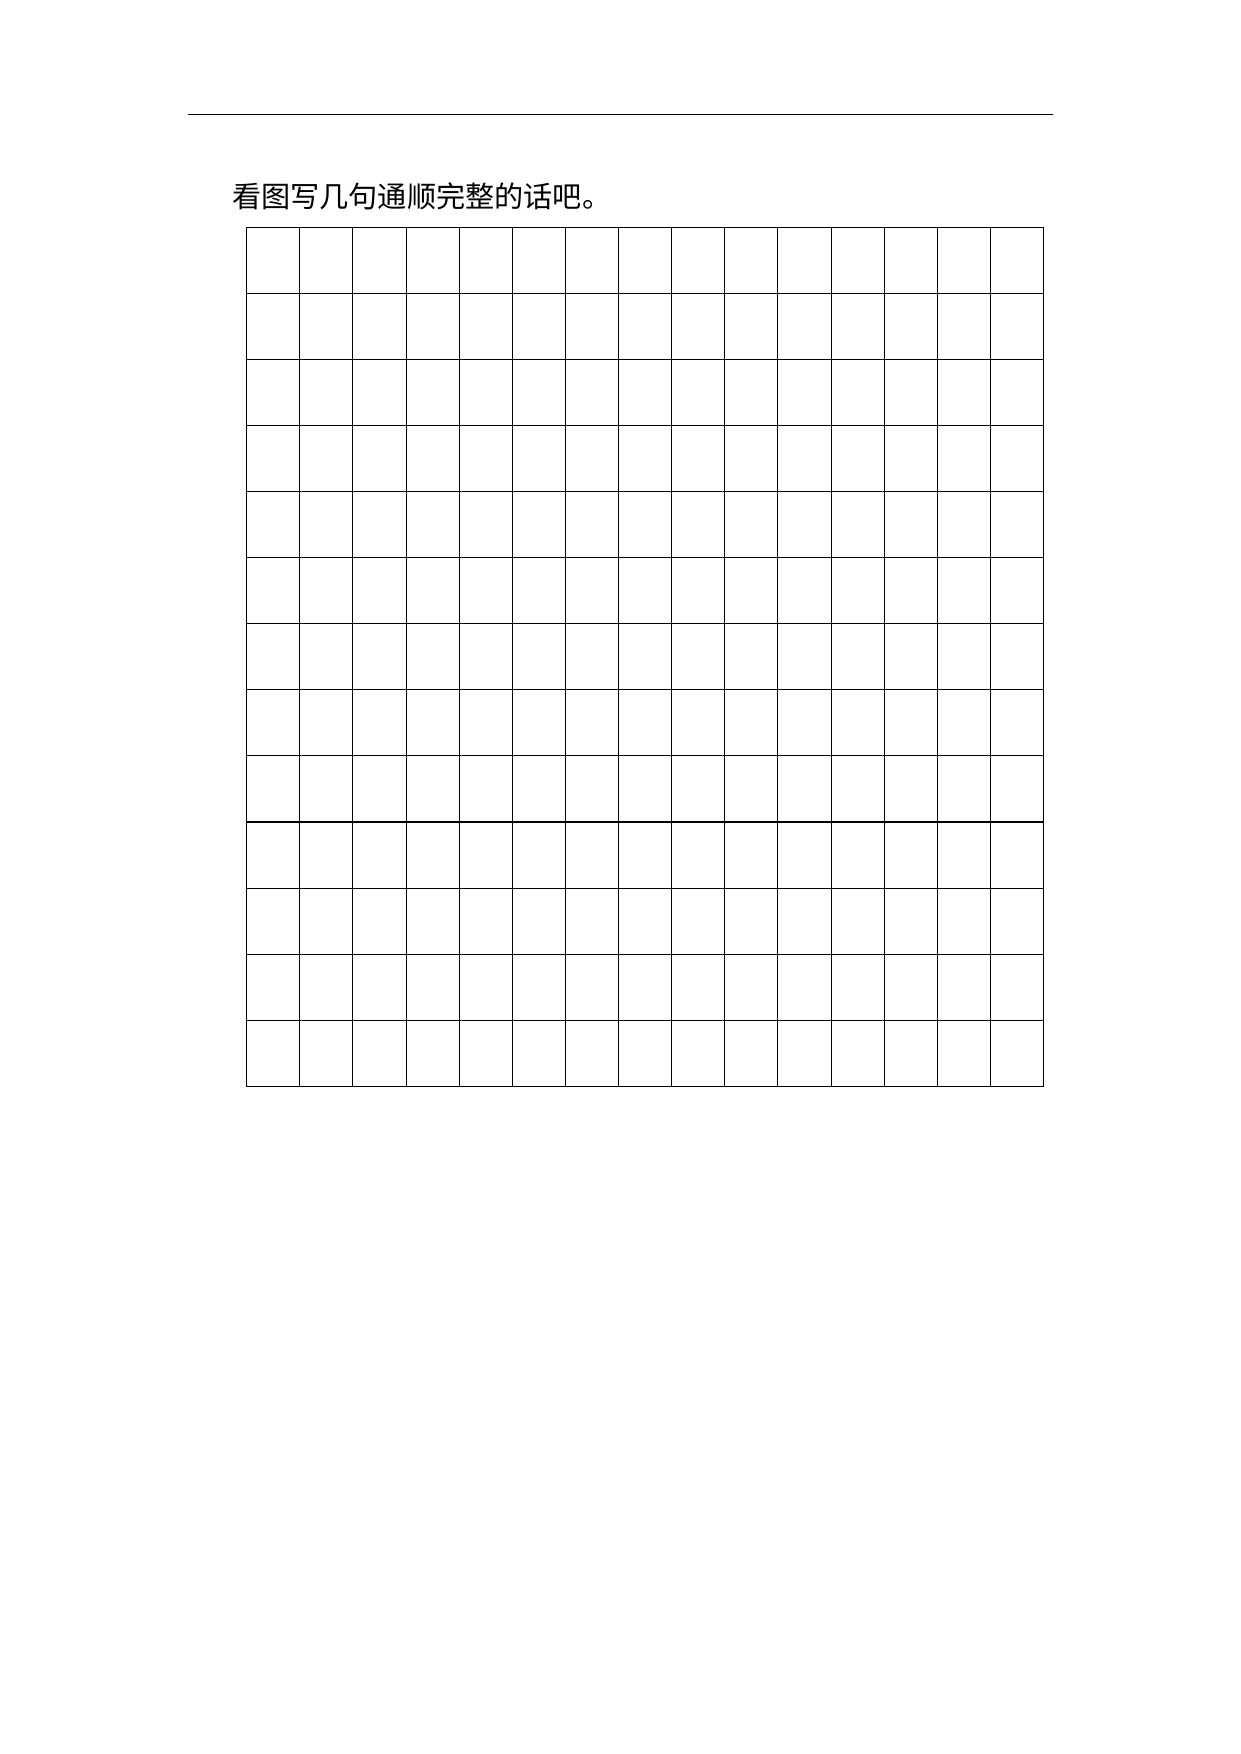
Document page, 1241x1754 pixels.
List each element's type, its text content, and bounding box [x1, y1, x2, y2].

table_cell [513, 558, 565, 623]
table_cell [778, 955, 831, 1019]
table_cell [247, 756, 299, 821]
table_cell [672, 624, 724, 689]
table_cell [991, 823, 1043, 887]
table_cell [300, 360, 352, 425]
table_cell [619, 624, 671, 689]
table_cell [991, 294, 1043, 359]
table_cell [353, 690, 406, 755]
table_cell [619, 492, 671, 557]
table_cell [832, 690, 884, 755]
table_header [885, 228, 937, 293]
table_cell [566, 690, 618, 755]
table_cell [513, 294, 565, 359]
table_cell [407, 690, 459, 755]
table_cell [938, 955, 990, 1019]
table_cell [725, 955, 777, 1019]
table_header [938, 228, 990, 293]
table_cell [938, 558, 990, 623]
table_cell [832, 756, 884, 821]
table_cell [725, 360, 777, 425]
table_cell [832, 889, 884, 953]
table_cell [672, 823, 724, 887]
table_cell [991, 360, 1043, 425]
table_cell [619, 294, 671, 359]
table_cell [778, 1021, 831, 1086]
table_cell [566, 823, 618, 887]
table_header [247, 228, 299, 293]
table_cell [672, 1021, 724, 1086]
table_cell [566, 756, 618, 821]
table_cell [247, 955, 299, 1019]
table_cell [672, 426, 724, 491]
table_header [725, 228, 777, 293]
table_cell [460, 756, 512, 821]
table_cell [353, 955, 406, 1019]
table_cell [353, 426, 406, 491]
table_cell [672, 955, 724, 1019]
table_cell [672, 558, 724, 623]
table_cell [566, 1021, 618, 1086]
table_cell [725, 1021, 777, 1086]
table_cell [619, 690, 671, 755]
table_cell [513, 889, 565, 953]
table_cell [247, 624, 299, 689]
table_cell [513, 690, 565, 755]
table_cell [460, 889, 512, 953]
table_cell [885, 955, 937, 1019]
table_cell [991, 426, 1043, 491]
table_cell [619, 558, 671, 623]
table_cell [885, 492, 937, 557]
table_cell [407, 294, 459, 359]
table_cell [832, 823, 884, 887]
table_cell [885, 756, 937, 821]
table_cell [619, 1021, 671, 1086]
table_cell [885, 690, 937, 755]
table_cell [566, 558, 618, 623]
table_cell [938, 1021, 990, 1086]
table_cell [778, 823, 831, 887]
table_cell [832, 558, 884, 623]
table_cell [938, 624, 990, 689]
table_cell [672, 492, 724, 557]
table_cell [938, 360, 990, 425]
table_cell [725, 426, 777, 491]
table_cell [460, 294, 512, 359]
table_cell [619, 889, 671, 953]
table_cell [672, 690, 724, 755]
table_cell [353, 1021, 406, 1086]
table_cell [353, 823, 406, 887]
table_cell [778, 294, 831, 359]
table_cell [672, 756, 724, 821]
table_cell [407, 1021, 459, 1086]
table_cell [778, 690, 831, 755]
table_cell [566, 426, 618, 491]
table_cell [885, 360, 937, 425]
table_cell [353, 624, 406, 689]
table_cell [513, 1021, 565, 1086]
table_cell [725, 624, 777, 689]
table_cell [938, 889, 990, 953]
table_cell [778, 492, 831, 557]
table_cell [619, 823, 671, 887]
table_cell [619, 426, 671, 491]
table_cell [353, 492, 406, 557]
table_cell [460, 624, 512, 689]
text 14．图中画的是什么地方？都有谁？它们之间发生了什么事？看图写几句通顺完整的话吧。 [188, 162, 1053, 227]
table_header [513, 228, 565, 293]
table_cell [672, 360, 724, 425]
table_cell [407, 360, 459, 425]
table_cell [300, 558, 352, 623]
table_cell [566, 955, 618, 1019]
table_cell [566, 492, 618, 557]
table_header [566, 228, 618, 293]
table_cell [991, 756, 1043, 821]
table_cell [460, 690, 512, 755]
table_cell [885, 426, 937, 491]
table_cell [407, 955, 459, 1019]
table_cell [566, 294, 618, 359]
table_cell [513, 756, 565, 821]
table_cell [885, 294, 937, 359]
table_cell [247, 558, 299, 623]
table_cell [247, 823, 299, 887]
table_cell [778, 360, 831, 425]
table_cell [300, 294, 352, 359]
table_cell [885, 558, 937, 623]
table_cell [460, 360, 512, 425]
table_cell [353, 756, 406, 821]
table_cell [885, 1021, 937, 1086]
table_cell [247, 1021, 299, 1086]
table_cell [619, 360, 671, 425]
table_cell [938, 426, 990, 491]
table_cell [832, 624, 884, 689]
table_cell [991, 624, 1043, 689]
table_cell [778, 558, 831, 623]
table_cell [460, 823, 512, 887]
table_cell [885, 889, 937, 953]
table_cell [991, 558, 1043, 623]
table_cell [672, 294, 724, 359]
table_cell [991, 1021, 1043, 1086]
table_cell [460, 955, 512, 1019]
table_cell [832, 492, 884, 557]
table_cell [300, 955, 352, 1019]
table_cell [247, 360, 299, 425]
table_cell [300, 624, 352, 689]
table_cell [513, 492, 565, 557]
table_header [353, 228, 406, 293]
table_cell [778, 624, 831, 689]
table_cell [407, 823, 459, 887]
table_cell [407, 426, 459, 491]
table_cell [300, 426, 352, 491]
table_cell [300, 1021, 352, 1086]
table_cell [991, 955, 1043, 1019]
table_cell [885, 823, 937, 887]
table_cell [247, 426, 299, 491]
table_cell [353, 558, 406, 623]
table_cell [566, 889, 618, 953]
table_cell [725, 492, 777, 557]
table_header [407, 228, 459, 293]
table_cell [247, 294, 299, 359]
table_cell [300, 492, 352, 557]
table_cell [991, 690, 1043, 755]
table_header [619, 228, 671, 293]
table_cell [513, 955, 565, 1019]
table_cell [300, 756, 352, 821]
table_cell [619, 955, 671, 1019]
table_cell [460, 1021, 512, 1086]
table_cell [725, 690, 777, 755]
table_cell [566, 360, 618, 425]
table_header [300, 228, 352, 293]
table_cell [832, 1021, 884, 1086]
table_cell [938, 294, 990, 359]
table_cell [832, 360, 884, 425]
table_cell [407, 558, 459, 623]
table_cell [619, 756, 671, 821]
table_cell [832, 955, 884, 1019]
table_cell [300, 889, 352, 953]
table_cell [672, 889, 724, 953]
table_cell [725, 889, 777, 953]
table_header [991, 228, 1043, 293]
table_cell [353, 889, 406, 953]
table_header [778, 228, 831, 293]
table_cell [407, 756, 459, 821]
table_header [460, 228, 512, 293]
table_cell [991, 492, 1043, 557]
table_cell [300, 690, 352, 755]
table_cell [247, 889, 299, 953]
table_cell [725, 756, 777, 821]
table_cell [513, 426, 565, 491]
table_cell [460, 492, 512, 557]
table_cell [460, 558, 512, 623]
table_cell [460, 426, 512, 491]
table_cell [513, 360, 565, 425]
table_cell [938, 492, 990, 557]
table_cell [938, 756, 990, 821]
table_cell [725, 294, 777, 359]
table_cell [778, 756, 831, 821]
table_cell [300, 823, 352, 887]
table_cell [938, 690, 990, 755]
table_cell [407, 624, 459, 689]
table_cell [513, 823, 565, 887]
table_cell [247, 492, 299, 557]
table_cell [353, 294, 406, 359]
table_cell [407, 492, 459, 557]
table_cell [938, 823, 990, 887]
table_cell [513, 624, 565, 689]
table_cell [353, 360, 406, 425]
table_header [832, 228, 884, 293]
table_cell [778, 889, 831, 953]
table_cell [991, 889, 1043, 953]
table_cell [566, 624, 618, 689]
table_cell [725, 823, 777, 887]
table_cell [407, 889, 459, 953]
table_header [672, 228, 724, 293]
table_cell [725, 558, 777, 623]
table_cell [778, 426, 831, 491]
table_cell [832, 294, 884, 359]
table_cell [832, 426, 884, 491]
table_cell [885, 624, 937, 689]
table_cell [247, 690, 299, 755]
